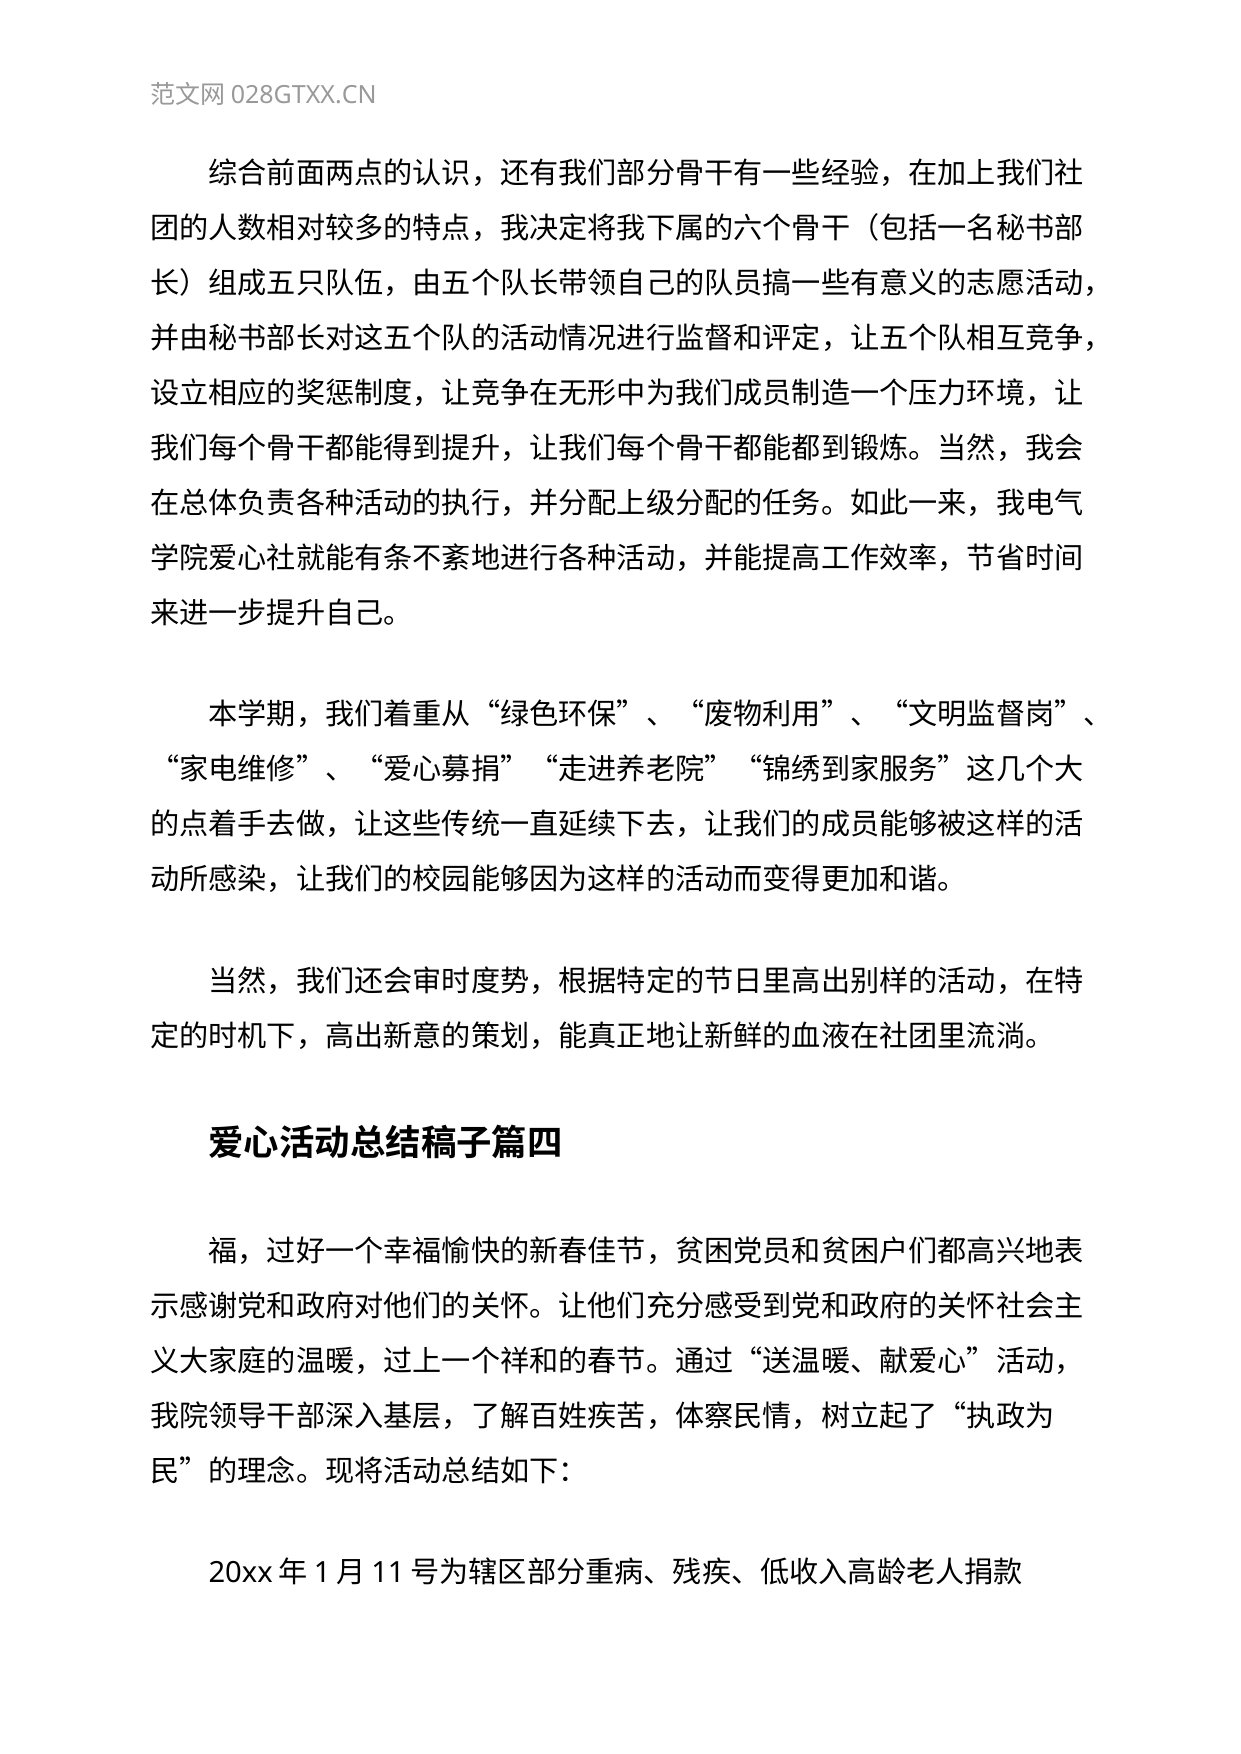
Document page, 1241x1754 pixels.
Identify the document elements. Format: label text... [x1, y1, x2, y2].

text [150, 1549, 1090, 1591]
text 福，过好一个幸福愉快的新春佳节，贫困党员和贫困户们都高兴地表示感谢党和政府对他们的关怀。让他们充分感受到党和政府的关怀社会主义大家庭的温暖，过上一个祥和的春节。通过“送温暖、献爱心”活动，我院领导干部深入基层，了解百姓疾苦，体察民情，树立起了“执政为民”的理念。现将活动总结如下： [150, 1227, 1090, 1489]
text 爱心活动总结稿子篇四 [150, 1114, 1090, 1165]
text 本学期，我们着重从“绿色环保”、“废物利用”、“文明监督岗”、“家电维修”、“爱心募捐”“走进养老院”“锦绣到家服务”这几个大的点着手去做，让这些传统一直延续下去，让我们的成员能够被这样的活动所感染，让我们的校园能够因为这样的活动而变得更加和谐。 [150, 691, 1090, 898]
text 综合前面两点的认识，还有我们部分骨干有一些经验，在加上我们社团的人数相对较多的特点，我决定将我下属的六个骨干（包括一名秘书部长）组成五只队伍，由五个队长带领自己的队员搞一些有意义的志愿活动，并由秘书部长对这五个队的活动情况进行监督和评定，让五个队相互竞争，设立相应的奖惩制度，让竞争在无形中为我们成员制造一个压力环境，让我们每个骨干都能得到提升，让我们每个骨干都能都到锻炼。当然，我会在总体负责各种活动的执行，并分配上级分配的任务。如此一来，我电气学院爱心社就能有条不紊地进行各种活动，并能提高工作效率，节省时间来进一步提升自己。 [150, 150, 1090, 631]
text 当然，我们还会审时度势，根据特定的节日里高出别样的活动，在特定的时机下，高出新意的策划，能真正地让新鲜的血液在社团里流淌。 [150, 957, 1090, 1054]
